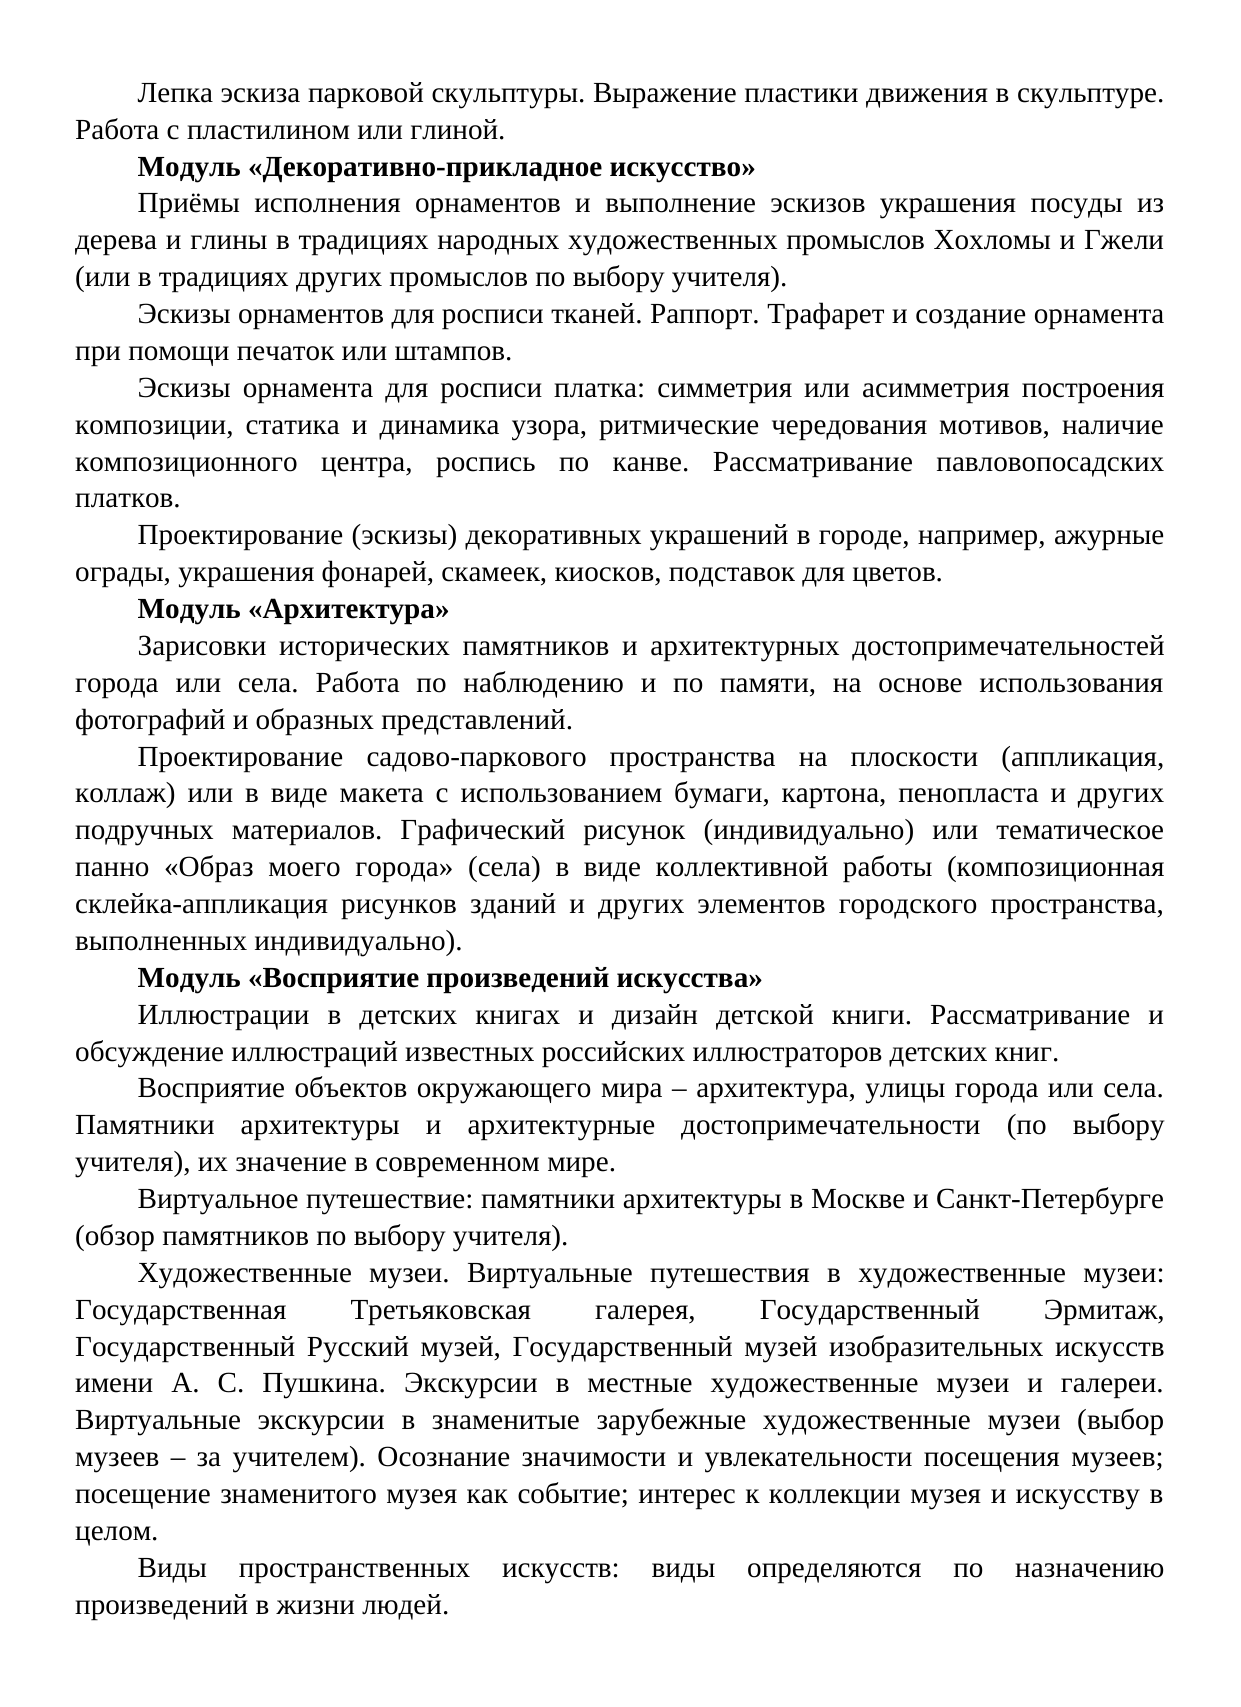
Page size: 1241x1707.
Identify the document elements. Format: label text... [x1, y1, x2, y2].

text Эскизы орнаментов для росписи тканей. Раппорт. Трафарет и создание орнамента при помощи печаток или штампов. [75, 296, 1165, 367]
text Модуль «Восприятие произведений искусства» [75, 960, 1165, 993]
text Иллюстрации в детских книгах и дизайн детской книги. Рассматривание и обсуждение иллюстраций известных российских иллюстраторов детских книг. [75, 997, 1165, 1067]
text Модуль «Архитектура» [75, 591, 1165, 625]
text Виды пространственных искусств: виды определяются по назначению произведений в жизни людей. [75, 1550, 1165, 1620]
text Проектирование садово-паркового пространства на плоскости (аппликация, коллаж) или в виде макета с использованием бумаги, картона, пенопласта и других подручных материалов. Графический рисунок (индивидуально) или тематическое панно «Образ моего города» (села) в виде коллективной работы (композиционная склейка-аппликация рисунков зданий и других элементов городского пространства, выполненных индивидуально). [75, 739, 1165, 957]
text Приёмы исполнения орнаментов и выполнение эскизов украшения посуды из дерева и глины в традициях народных художественных промыслов Хохломы и Гжели (или в традициях других промыслов по выбору учителя). [75, 186, 1165, 293]
text Зарисовки исторических памятников и архитектурных достопримечательностей города или села. Работа по наблюдению и по памяти, на основе использования фотографий и образных представлений. [75, 628, 1165, 735]
text Проектирование (эскизы) декоративных украшений в городе, например, ажурные ограды, украшения фонарей, скамеек, киосков, подставок для цветов. [75, 517, 1165, 588]
text Художественные музеи. Виртуальные путешествия в художественные музеи: Государственная Третьяковская галерея, Государственный Эрмитаж, Государственный Русский музей, Государственный музей изобразительных искусств имени А. С. Пушкина. Экскурсии в местные художественные музеи и галереи. Виртуальные экскурсии в знаменитые зарубежные художественные музеи (выбор музеев – за учителем). Осознание значимости и увлекательности посещения музеев; посещение знаменитого музея как событие; интерес к коллекции музея и искусству в целом. [75, 1255, 1165, 1547]
text Эскизы орнамента для росписи платка: симметрия или асимметрия построения композиции, статика и динамика узора, ритмические чередования мотивов, наличие композиционного центра, роспись по канве. Рассматривание павловопосадских платков. [75, 370, 1165, 514]
text Восприятие объектов окружающего мира – архитектура, улицы города или села. Памятники архитектуры и архитектурные достопримечательности (по выбору учителя), их значение в современном мире. [75, 1071, 1165, 1178]
text Виртуальное путешествие: памятники архитектуры в Москве и Санкт-Петербурге (обзор памятников по выбору учителя). [75, 1181, 1165, 1252]
text Лепка эскиза парковой скульптуры. Выражение пластики движения в скульптуре. Работа с пластилином или глиной. [75, 75, 1165, 145]
text Модуль «Декоративно-прикладное искусство» [75, 149, 1165, 182]
